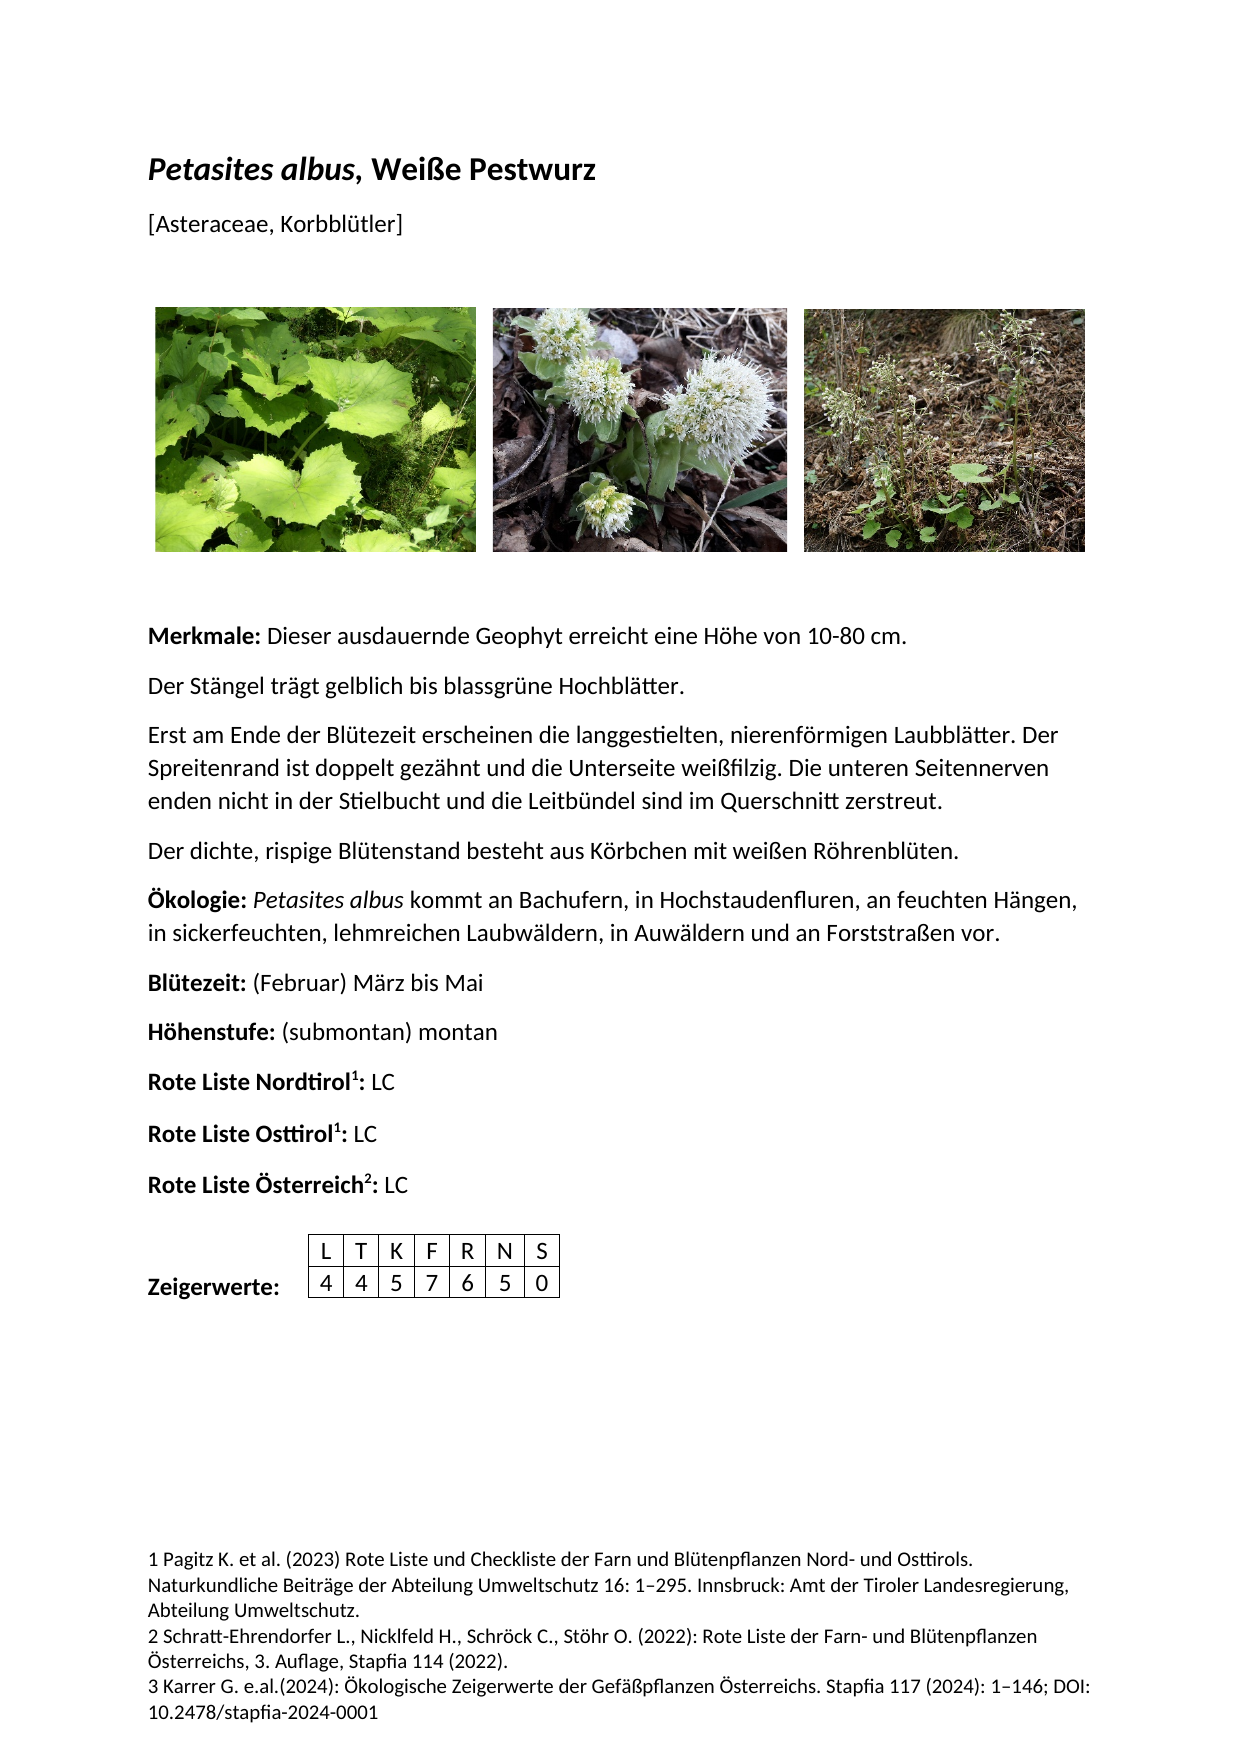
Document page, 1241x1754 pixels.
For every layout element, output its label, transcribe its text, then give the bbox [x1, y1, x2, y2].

text Zeigerwerte: [148, 1271, 1093, 1301]
text [Asteraceae, Korbblütler] [148, 208, 1093, 239]
picture [492, 308, 788, 552]
text Petasites albus, Weiße Pestwurz [148, 148, 1093, 188]
picture [804, 309, 1085, 552]
table_cell 6 [450, 1267, 485, 1297]
table_cell 4 [344, 1267, 378, 1297]
text Rote Liste Osttirol1: LC [148, 1118, 1093, 1148]
table_header F [415, 1235, 449, 1266]
text Blütezeit: (Februar) März bis Mai [148, 967, 1093, 997]
text Rote Liste Österreich2: LC [148, 1169, 1093, 1200]
table_header K [379, 1235, 414, 1266]
table_header S [525, 1235, 559, 1266]
table_cell 5 [486, 1267, 524, 1297]
text Der dichte, rispige Blütenstand besteht aus Körbchen mit weißen Röhrenblüten. [148, 835, 1093, 865]
text Erst am Ende der Blütezeit erscheinen die langgestielten, nierenförmigen Laubblätter. Der Spreitenrand ist doppelt gezähnt und die Unterseite weißfilzig. Die unteren Seitennerven enden nicht in der Stielbucht und die Leitbündel sind im Querschnitt zerstreut. [148, 719, 1093, 816]
table_cell 0 [525, 1267, 559, 1297]
text Der Stängel trägt gelblich bis blassgrüne Hochblätter. [148, 670, 1093, 700]
table_header L [309, 1235, 343, 1266]
text Höhenstufe: (submontan) montan [148, 1016, 1093, 1047]
picture [155, 307, 476, 552]
text Ökologie: Petasites albus kommt an Bachufern, in Hochstaudenfluren, an feuchten Hängen, in sickerfeuchten, lehmreichen Laubwäldern, in Auwäldern und an Forststraßen vor. [148, 884, 1093, 948]
table_cell 5 [379, 1267, 414, 1297]
text Rote Liste Nordtirol1: LC [148, 1066, 1093, 1097]
table_cell 4 [309, 1267, 343, 1297]
table_cell 7 [415, 1267, 449, 1297]
table_header T [344, 1235, 378, 1266]
table_header R [450, 1235, 485, 1266]
table_header N [486, 1235, 524, 1266]
text Merkmale: Dieser ausdauernde Geophyt erreicht eine Höhe von 10-80 cm. [148, 620, 1093, 651]
